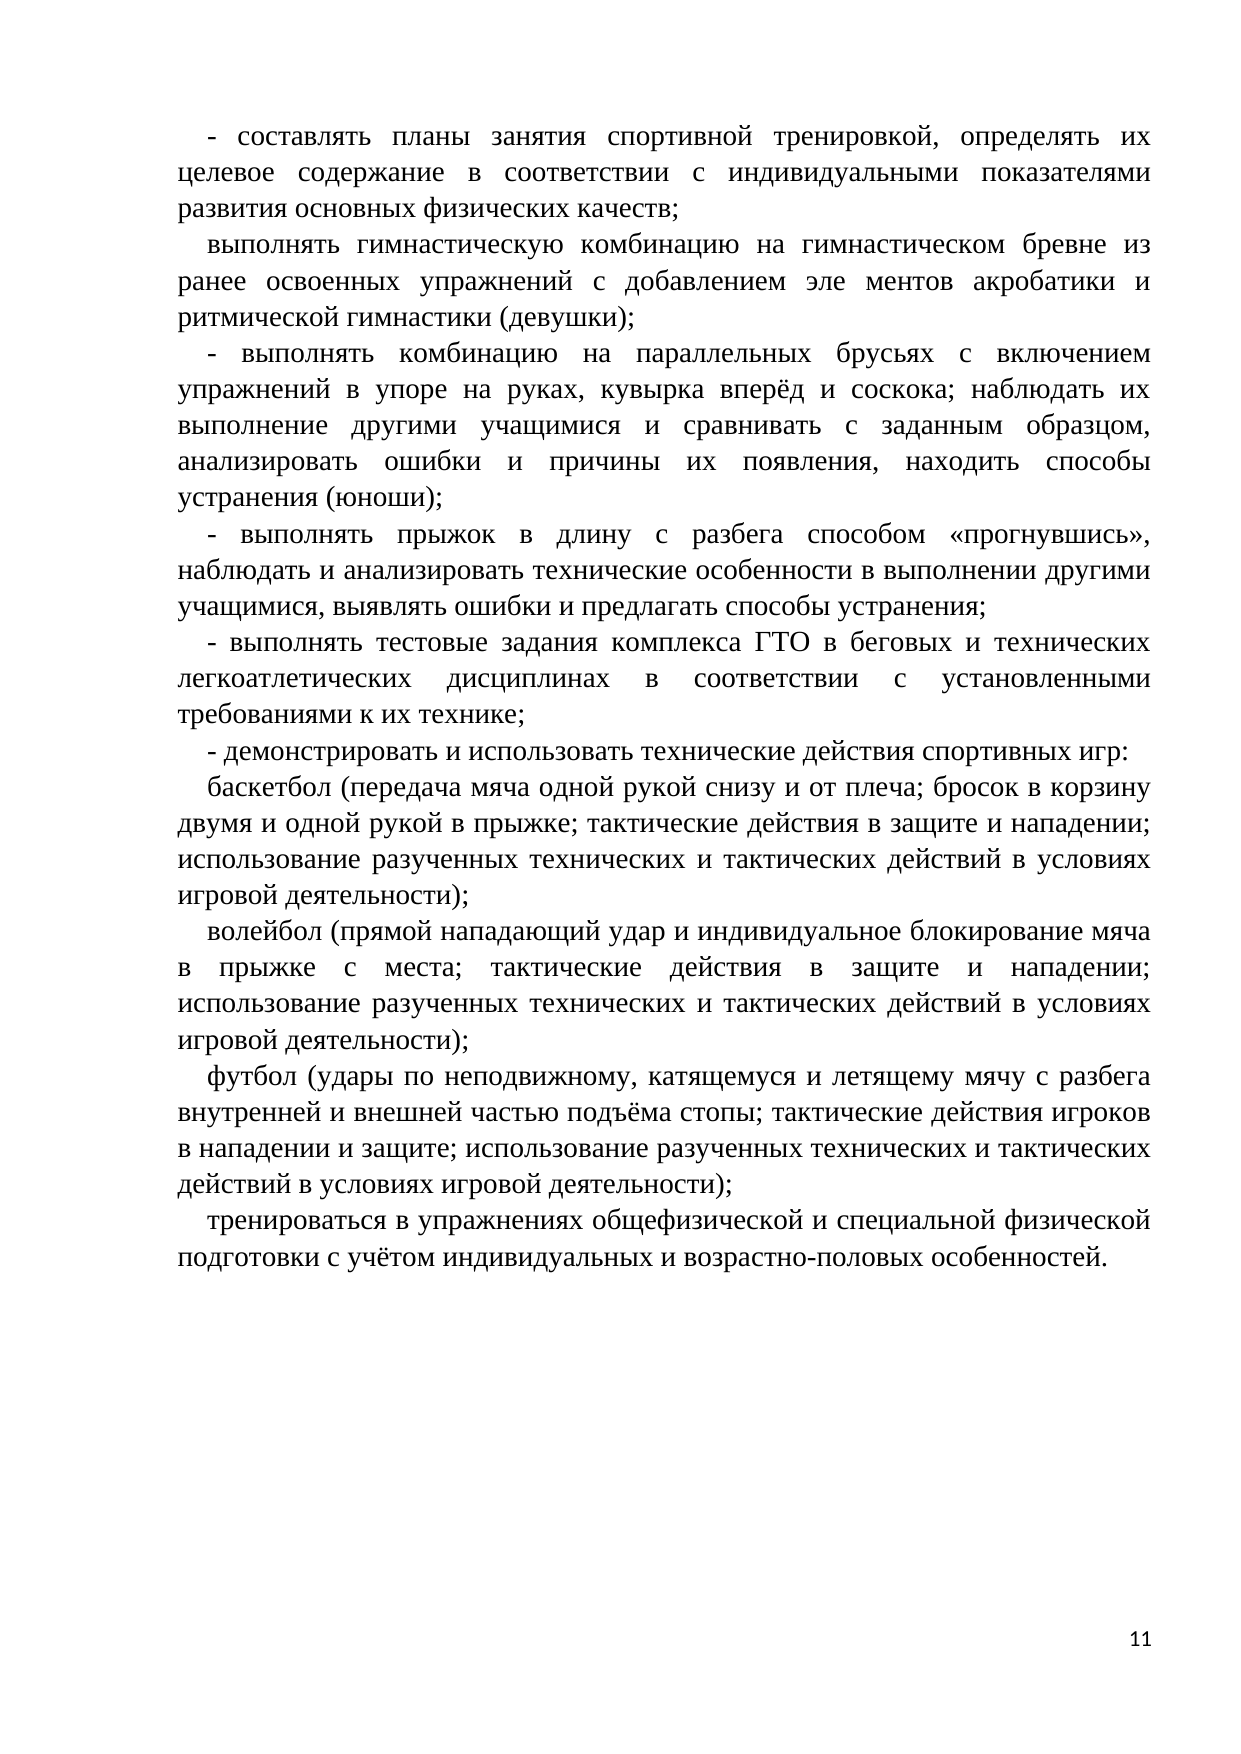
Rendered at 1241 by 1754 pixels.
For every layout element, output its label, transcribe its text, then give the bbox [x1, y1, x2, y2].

text - выполнять комбинацию на параллельных брусьях с включением упражнений в упоре на руках, кувырка вперёд и соскока; наблюдать их выполнение другими учащимися и сравнивать с заданным образцом, анализировать ошибки и причины их появления, находить способы устранения (юноши); [177, 335, 1152, 513]
text - составлять планы занятия спортивной тренировкой, определять их целевое содержание в соответствии с индивидуальными показателями развития основных физических качеств; [177, 118, 1152, 224]
text - выполнять тестовые задания комплекса ГТО в беговых и технических легкоатлетических дисциплинах в соответствии с установленными требованиями к их технике; [177, 624, 1152, 730]
text волейбол (прямой нападающий удар и индивидуальное блокирование мяча в прыжке с места; тактические действия в защите и нападении; использование разученных технических и тактических действий в условиях игровой деятельности); [177, 913, 1152, 1055]
text - демонстрировать и использовать технические действия спортивных игр: [177, 733, 1152, 766]
text - выполнять прыжок в длину с разбега способом «прогнувшись», наблюдать и анализировать технические особенности в выполнении другими учащимися, выявлять ошибки и предлагать способы устранения; [177, 516, 1152, 622]
text тренироваться в упражнениях общефизической и специальной физической подготовки с учётом индивидуальных и возрастно-половых особенностей. [177, 1202, 1152, 1272]
text выполнять гимнастическую комбинацию на гимнастическом бревне из ранее освоенных упражнений с добавлением эле ментов акробатики и ритмической гимнастики (девушки); [177, 227, 1152, 332]
text баскетбол (передача мяча одной рукой снизу и от плеча; бросок в корзину двумя и одной рукой в прыжке; тактические действия в защите и нападении; использование разученных технических и тактических действий в условиях игровой деятельности); [177, 769, 1152, 911]
text футбол (удары по неподвижному, катящемуся и летящему мячу с разбега внутренней и внешней частью подъёма стопы; тактические действия игроков в нападении и защите; использование разученных технических и тактических действий в условиях игровой деятельности); [177, 1058, 1152, 1200]
